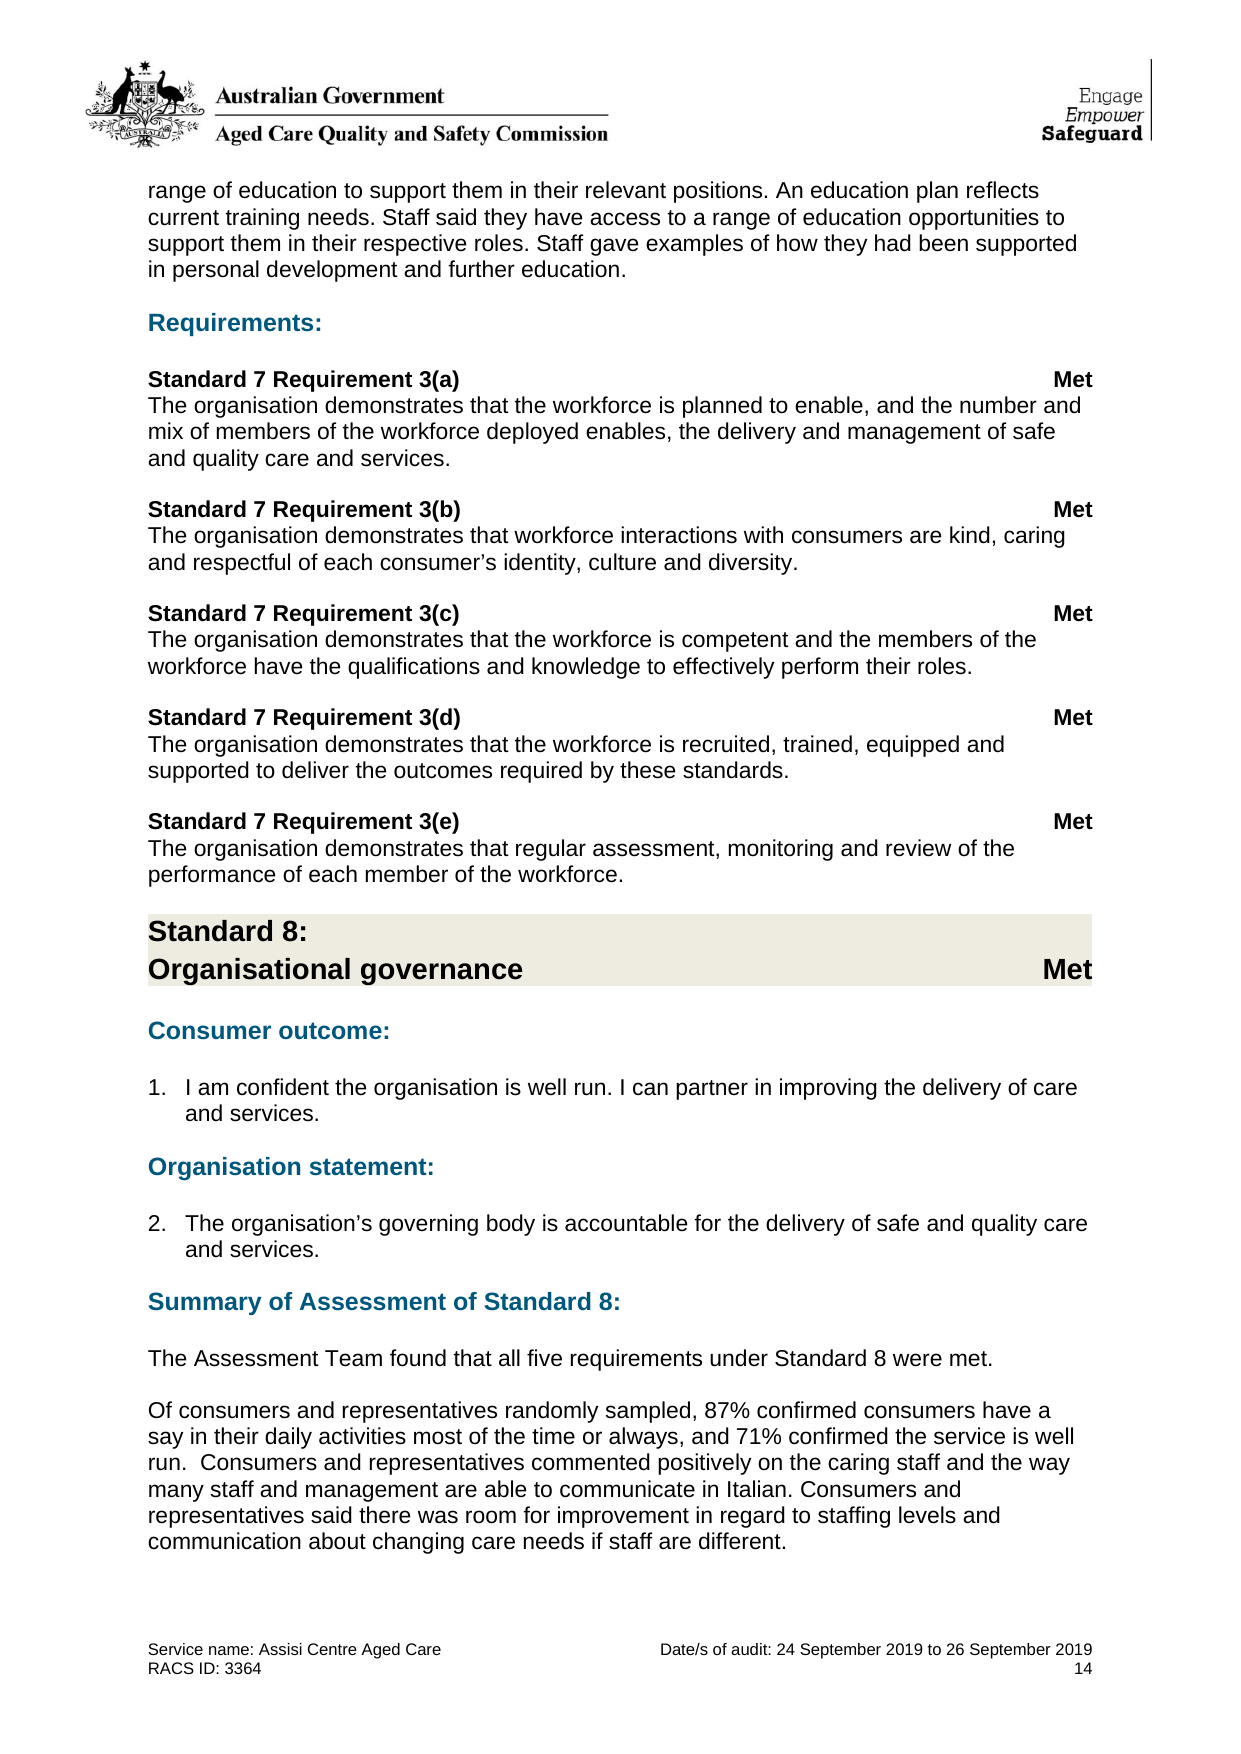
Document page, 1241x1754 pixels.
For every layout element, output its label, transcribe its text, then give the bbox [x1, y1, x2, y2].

text The organisation demonstrates that the workforce is recruited, trained, equipped and supported to deliver the outcomes required by these standards. [148, 731, 1092, 783]
text 2. The organisation’s governing body is accountable for the delivery of safe and quality care and services. [148, 1209, 1092, 1262]
picture [0, 0, 1240, 169]
subtitle Standard 7 Requirement 3(a) Met [148, 366, 1092, 392]
text The organisation demonstrates that workforce interactions with consumers are kind, caring and respectful of each consumer’s identity, culture and diversity. [148, 522, 1092, 575]
subtitle Standard 7 Requirement 3(c) Met [148, 600, 1092, 626]
subtitle Consumer outcome: [148, 1016, 1092, 1044]
text 1. I am confident the organisation is well run. I can partner in improving the delivery of care and services. [148, 1074, 1092, 1126]
text The organisation demonstrates that the workforce is competent and the members of the workforce have the qualifications and knowledge to effectively perform their roles. [148, 626, 1092, 679]
subtitle Requirements: [148, 308, 1092, 336]
subtitle Standard 7 Requirement 3(b) Met [148, 496, 1092, 522]
subtitle Organisation statement: [148, 1151, 1092, 1180]
text Of consumers and representatives randomly sampled, 87% confirmed consumers have a say in their daily activities most of the time or always, and 71% confirmed the service is well run. Consumers and representatives commented positively on the caring staff and the way many staff and management are able to communicate in Italian. Consumers and representatives said there was room for improvement in regard to staffing levels and communication about changing care needs if staff are different. [148, 1397, 1092, 1555]
text The organisation demonstrates that regular assessment, monitoring and review of the performance of each member of the workforce. [148, 834, 1092, 887]
subtitle Standard 8: Organisational governance Met [148, 914, 1092, 986]
subtitle Summary of Assessment of Standard 8: [148, 1287, 1092, 1316]
subtitle Standard 7 Requirement 3(e) Met [148, 808, 1092, 834]
subtitle Standard 7 Requirement 3(d) Met [148, 704, 1092, 731]
text The organisation demonstrates that the workforce is planned to enable, and the number and mix of members of the workforce deployed enables, the delivery and management of safe and quality care and services. [148, 392, 1092, 471]
text The Assessment Team found that all five requirements under Standard 8 were met. [148, 1345, 1092, 1372]
